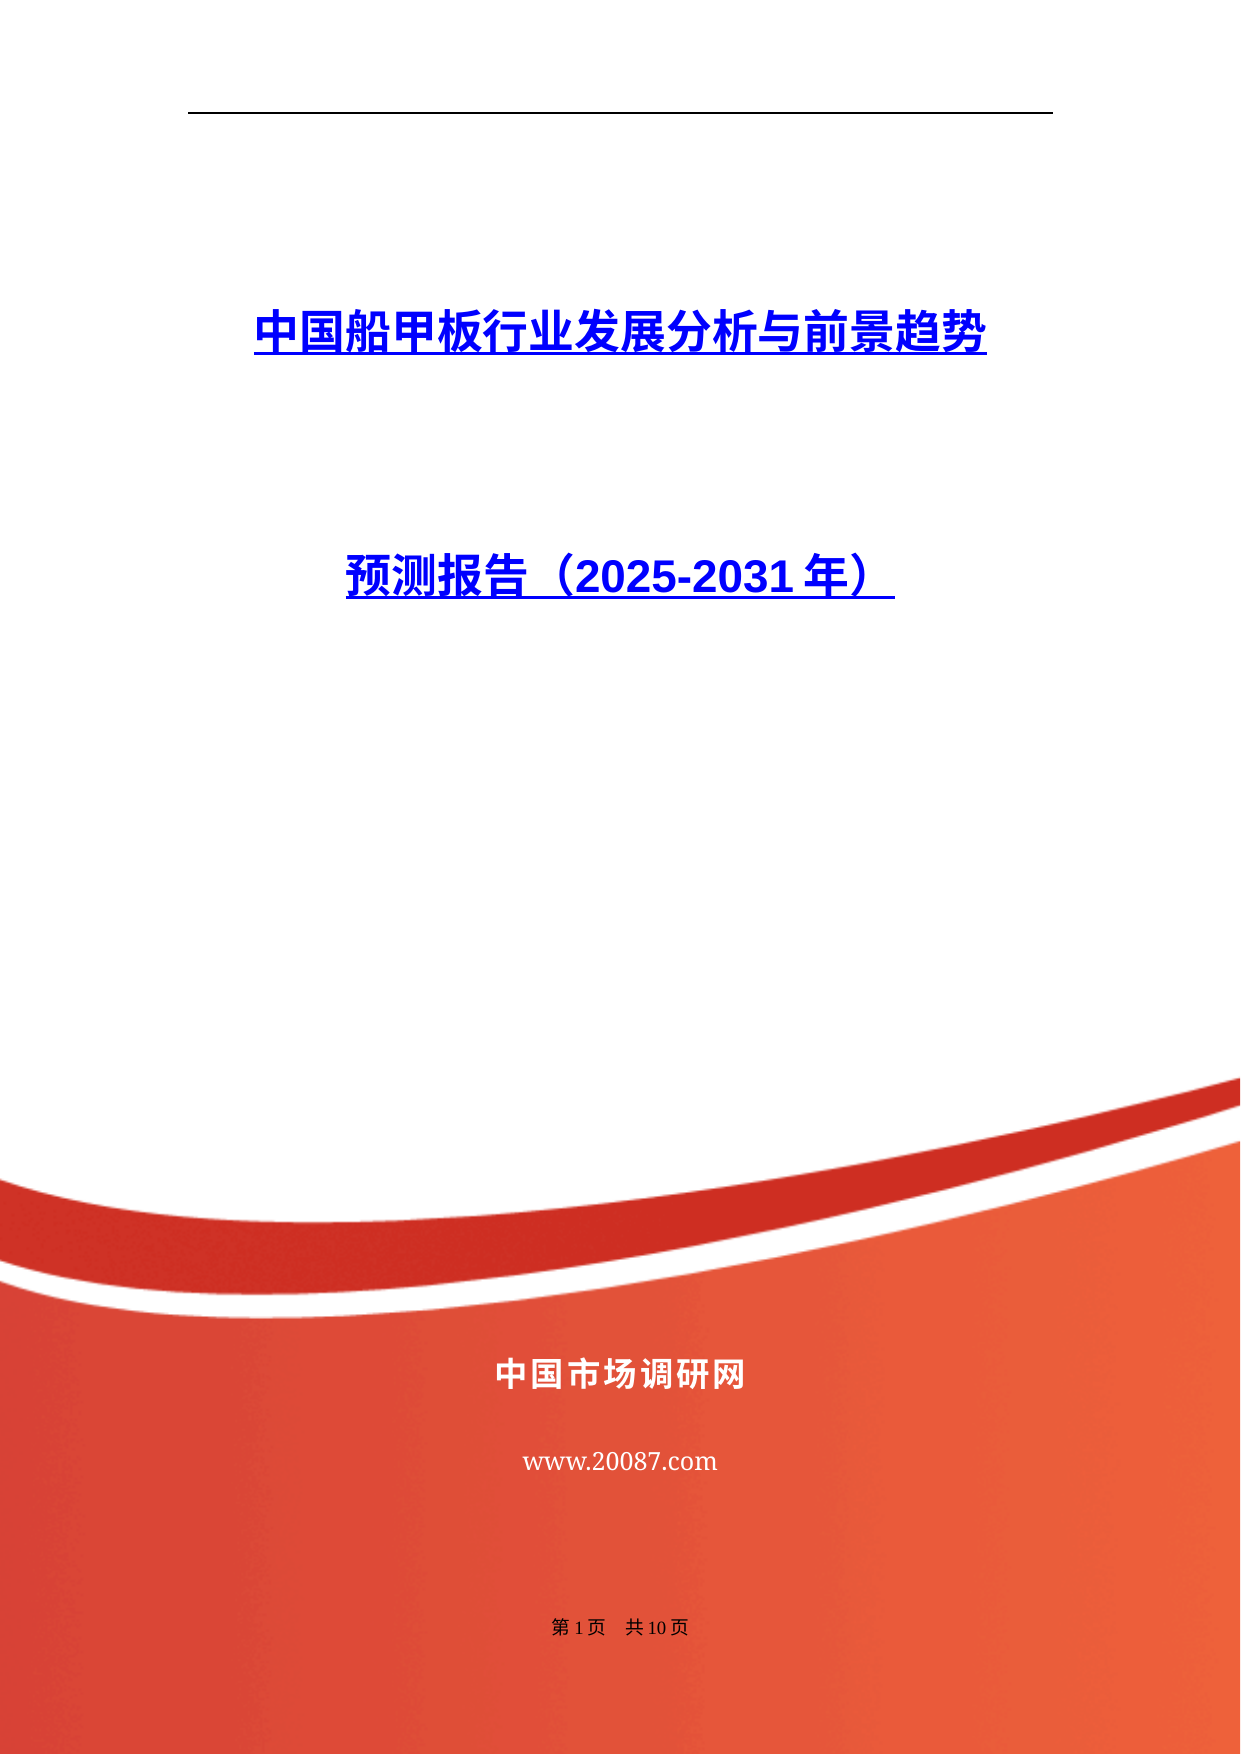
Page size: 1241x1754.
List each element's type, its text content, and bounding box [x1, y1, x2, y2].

table_header 中国船甲板行业发展分析与前景趋势预测报告（2025-2031年） [188, 207, 1053, 773]
picture [0, 1006, 1241, 1754]
text www.20087.com [187, 1428, 1053, 1493]
subtitle 中国市场调研网 [187, 1339, 1053, 1404]
